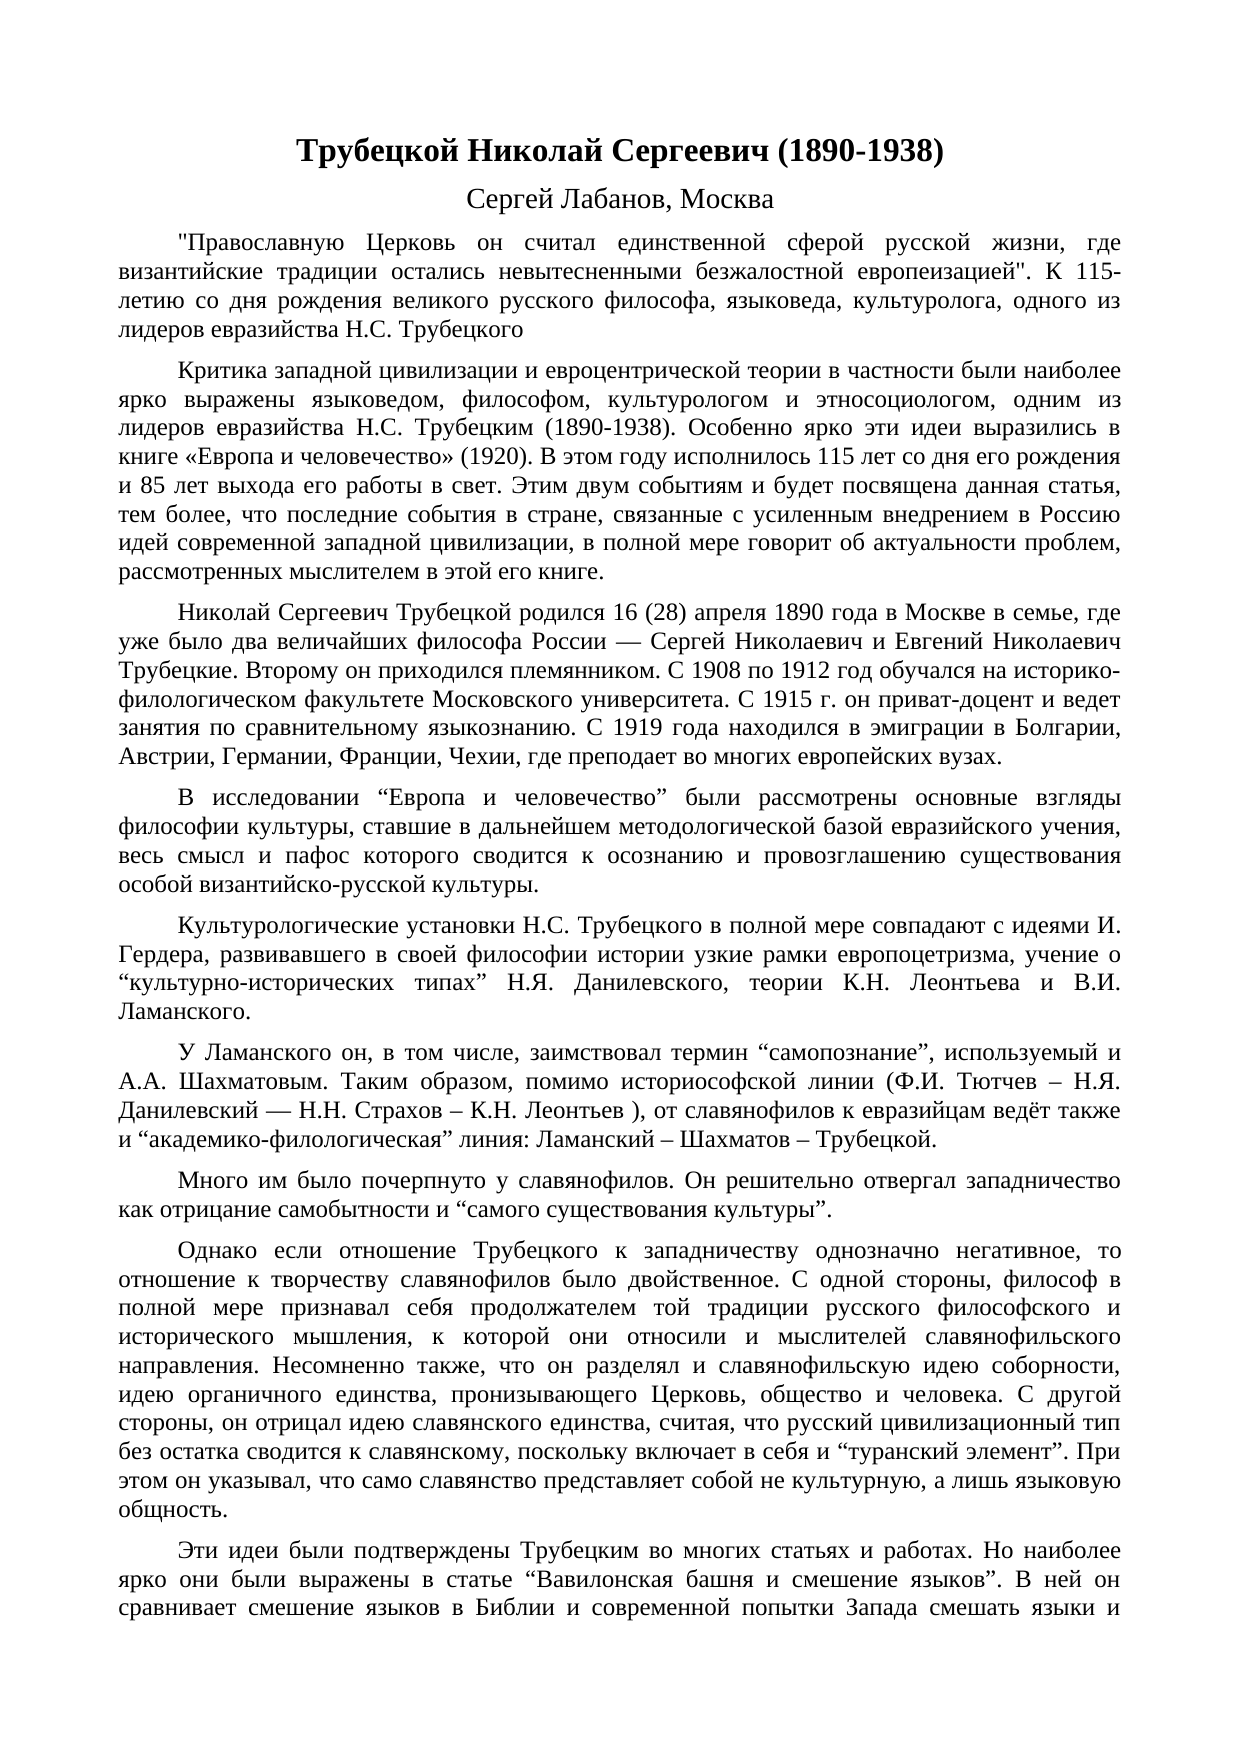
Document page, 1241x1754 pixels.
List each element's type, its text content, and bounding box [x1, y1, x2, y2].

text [118, 1535, 1122, 1621]
text Много им было почерпнуто у славянофилов. Он решительно отвергал западничество как отрицание самобытности и “самого существования культуры”. [118, 1165, 1122, 1222]
text Однако если отношение Трубецкого к западничеству однозначно негативное, то отношение к творчеству славянофилов было двойственное. С одной стороны, философ в полной мере признавал себя продолжателем той традиции русского философского и исторического мышления, к которой они относили и мыслителей славянофильского направления. Несомненно также, что он разделял и славянофильскую идею соборности, идею органичного единства, пронизывающего Церковь, общество и человека. С другой стороны, он отрицал идею славянского единства, считая, что русский цивилизационный тип без остатка сводится к славянскому, поскольку включает в себя и “туранский элемент”. При этом он указывал, что само славянство представляет собой не культурную, а лишь языковую общность. [118, 1235, 1122, 1522]
text Трубецкой Николай Сергеевич (1890-1938) [118, 131, 1122, 169]
text В исследовании “Европа и человечество” были рассмотрены основные взгляды философии культуры, ставшие в дальнейшем методологической базой евразийского учения, весь смысл и пафос которого сводится к осознанию и провозглашению существования особой византийско-русской культуры. [118, 782, 1122, 897]
text Сергей Лабанов, Москва [118, 181, 1122, 215]
text "Православную Церковь он считал единственной сферой русской жизни, где византийские традиции остались невытесненными безжалостной европеизацией". К 115-летию со дня рождения великого русского философа, языковеда, культуролога, одного из лидеров евразийства Н.С. Трубецкого [118, 227, 1122, 342]
text Николай Сергеевич Трубецкой родился 16 (28) апреля 1890 года в Москве в семье, где уже было два величайших философа России — Сергей Николаевич и Евгений Николаевич Трубецкие. Второму он приходился племянником. С 1908 по 1912 год обучался на историко-филологическом факультете Московского университета. С 1915 г. он приват-доцент и ведет занятия по сравнительному языкознанию. С 1919 года находился в эмиграции в Болгарии, Австрии, Германии, Франции, Чехии, где преподает во многих европейских вузах. [118, 597, 1122, 770]
text Культурологические установки Н.С. Трубецкого в полной мере совпадают с идеями И. Гердера, развивавшего в своей философии истории узкие рамки европоцетризма, учение о “культурно-исторических типах” Н.Я. Данилевского, теории К.Н. Леонтьева и В.И. Ламанского. [118, 910, 1122, 1025]
text Критика западной цивилизации и евроцентрической теории в частности были наиболее ярко выражены языковедом, философом, культурологом и этносоциологом, одним из лидеров евразийства Н.С. Трубецким (1890-1938). Особенно ярко эти идеи выразились в книге «Европа и человечество» (1920). В этом году исполнилось 115 лет со дня его рождения и 85 лет выхода его работы в свет. Этим двум событиям и будет посвящена данная статья, тем более, что последние события в стране, связанные с усиленным внедрением в Россию идей современной западной цивилизации, в полной мере говорит об актуальности проблем, рассмотренных мыслителем в этой его книге. [118, 355, 1122, 585]
text У Ламанского он, в том числе, заимствовал термин “самопознание”, используемый и А.А. Шахматовым. Таким образом, помимо историософской линии (Ф.И. Тютчев – Н.Я. Данилевский — Н.Н. Страхов – К.Н. Леонтьев ), от славянофилов к евразийцам ведёт также и “академико-филологическая” линия: Ламанский – Шахматов – Трубецкой. [118, 1037, 1122, 1152]
